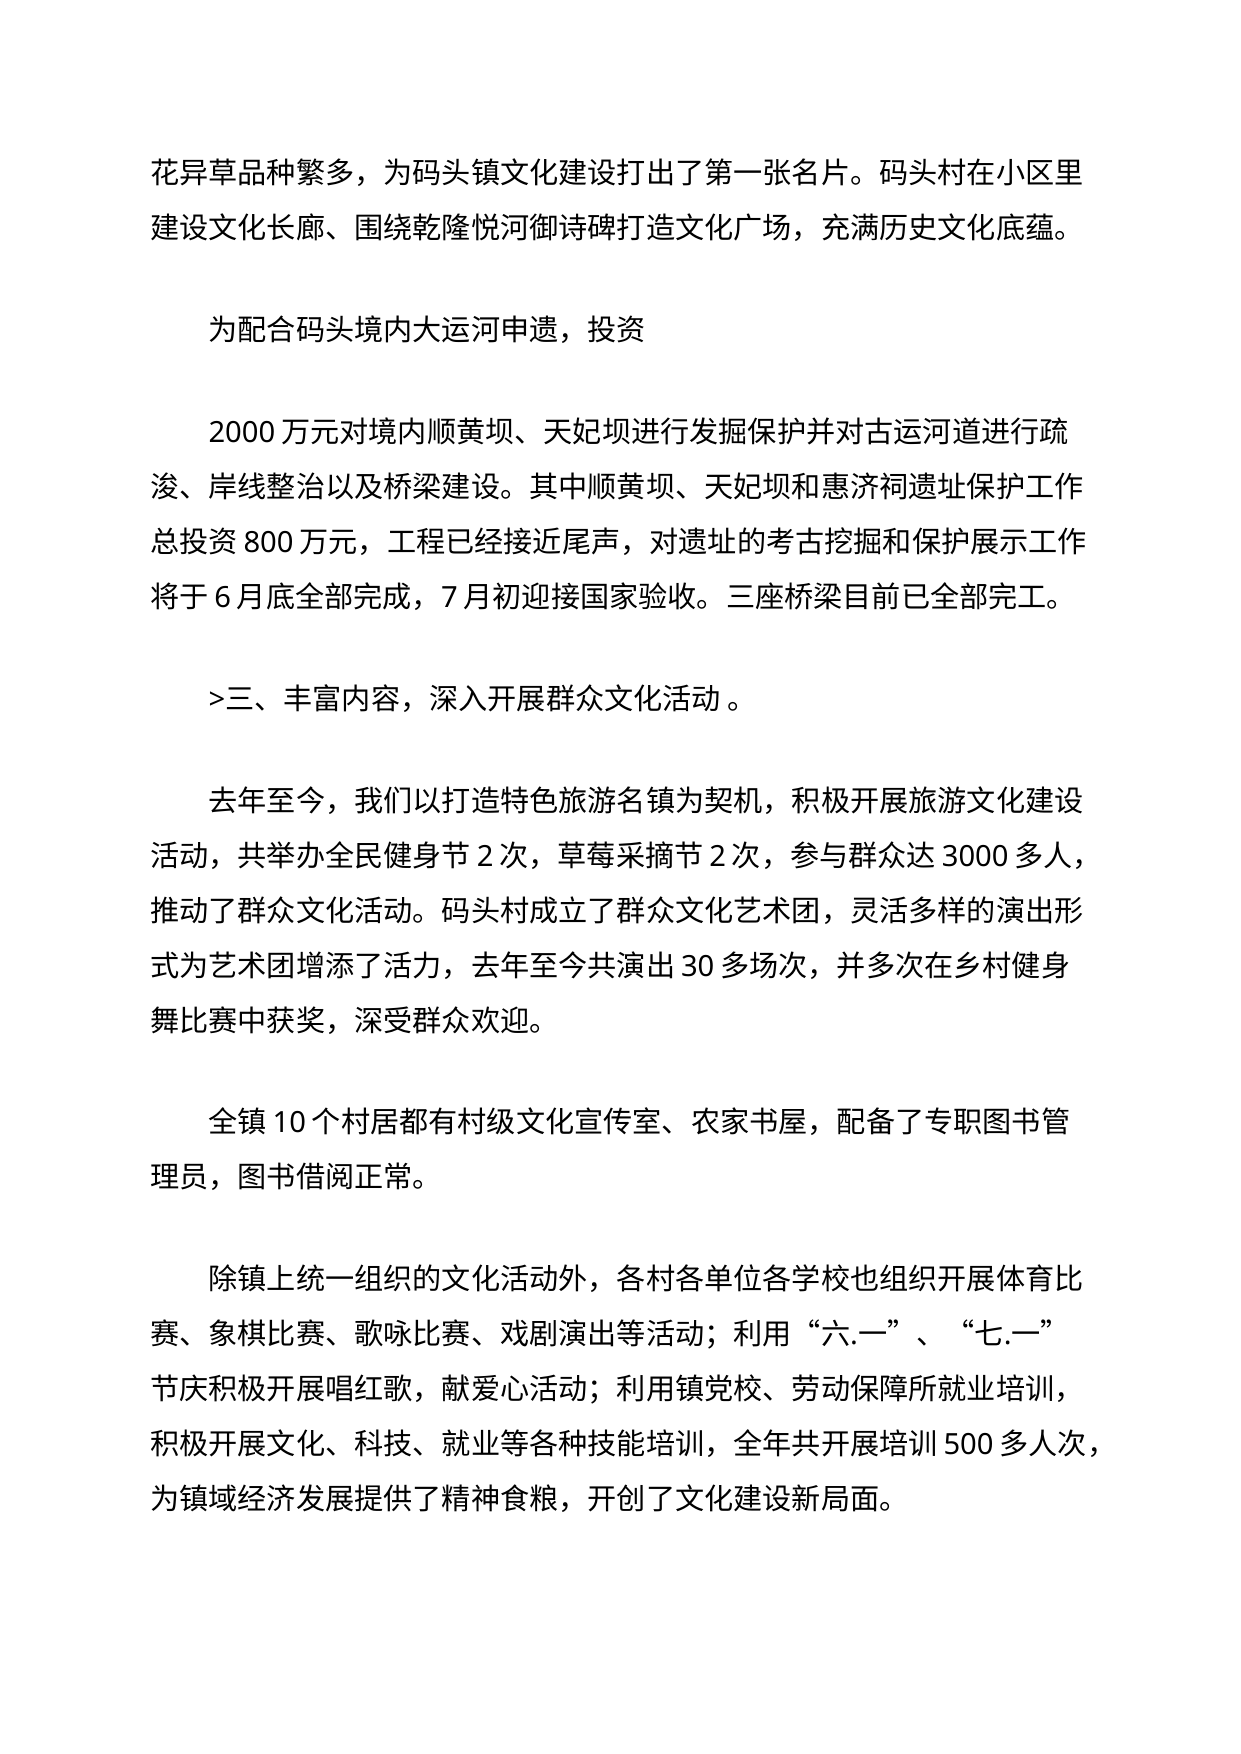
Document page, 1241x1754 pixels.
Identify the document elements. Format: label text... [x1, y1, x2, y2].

text 全镇10个村居都有村级文化宣传室、农家书屋，配备了专职图书管理员，图书借阅正常。 [150, 1099, 1090, 1196]
text 为配合码头境内大运河申遗，投资 [150, 307, 1090, 349]
text 除镇上统一组织的文化活动外，各村各单位各学校也组织开展体育比赛、象棋比赛、歌咏比赛、戏剧演出等活动；利用“六.一”、“七.一”节庆积极开展唱红歌，献爱心活动；利用镇党校、劳动保障所就业培训，积极开展文化、科技、就业等各种技能培训，全年共开展培训500多人次，为镇域经济发展提供了精神食粮，开创了文化建设新局面。 [150, 1256, 1090, 1518]
text 去年至今，我们以打造特色旅游名镇为契机，积极开展旅游文化建设活动，共举办全民健身节2次，草莓采摘节2次，参与群众达3000多人，推动了群众文化活动。码头村成立了群众文化艺术团，灵活多样的演出形式为艺术团增添了活力，去年至今共演出30多场次，并多次在乡村健身舞比赛中获奖，深受群众欢迎。 [150, 777, 1090, 1039]
text >三、丰富内容，深入开展群众文化活动 。 [150, 675, 1090, 718]
text 2000万元对境内顺黄坝、天妃坝进行发掘保护并对古运河道进行疏浚、岸线整治以及桥梁建设。其中顺黄坝、天妃坝和惠济祠遗址保护工作总投资800万元，工程已经接近尾声，对遗址的考古挖掘和保护展示工作将于6月底全部完成，7月初迎接国家验收。三座桥梁目前已全部完工。 [150, 408, 1090, 616]
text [150, 150, 1090, 247]
